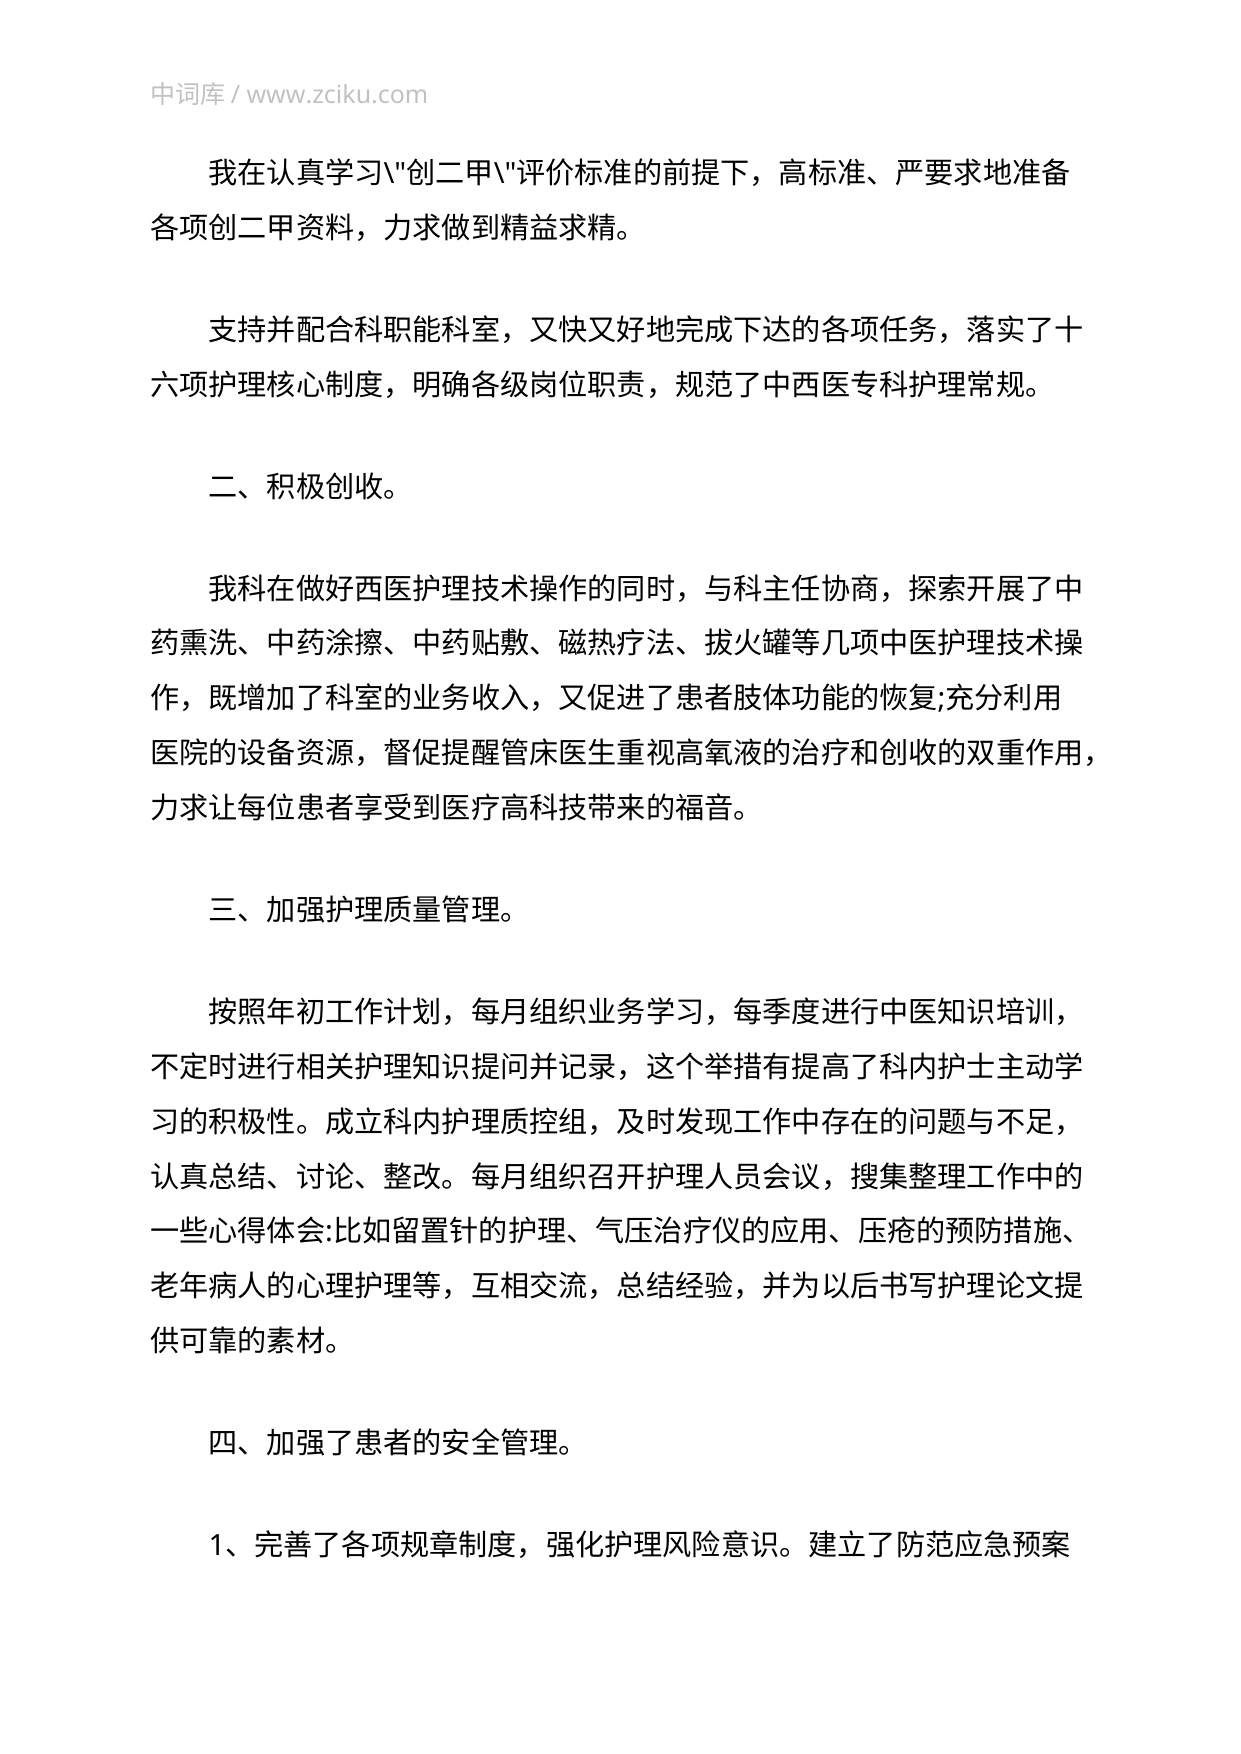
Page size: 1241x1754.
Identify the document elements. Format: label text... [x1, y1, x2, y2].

text 我在认真学习\"创二甲\"评价标准的前提下，高标准、严要求地准备各项创二甲资料，力求做到精益求精。 [150, 150, 1090, 247]
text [150, 1521, 1090, 1564]
text 支持并配合科职能科室，又快又好地完成下达的各项任务，落实了十六项护理核心制度，明确各级岗位职责，规范了中西医专科护理常规。 [150, 307, 1090, 404]
text 按照年初工作计划，每月组织业务学习，每季度进行中医知识培训，不定时进行相关护理知识提问并记录，这个举措有提高了科内护士主动学习的积极性。成立科内护理质控组，及时发现工作中存在的问题与不足，认真总结、讨论、整改。每月组织召开护理人员会议，搜集整理工作中的一些心得体会:比如留置针的护理、气压治疗仪的应用、压疮的预防措施、老年病人的心理护理等，互相交流，总结经验，并为以后书写护理论文提供可靠的素材。 [150, 988, 1090, 1360]
text 四、加强了患者的安全管理。 [150, 1420, 1090, 1462]
text 我科在做好西医护理技术操作的同时，与科主任协商，探索开展了中药熏洗、中药涂擦、中药贴敷、磁热疗法、拔火罐等几项中医护理技术操作，既增加了科室的业务收入，又促进了患者肢体功能的恢复;充分利用医院的设备资源，督促提醒管床医生重视高氧液的治疗和创收的双重作用，力求让每位患者享受到医疗高科技带来的福音。 [150, 565, 1090, 827]
text 二、积极创收。 [150, 463, 1090, 506]
text 三、加强护理质量管理。 [150, 887, 1090, 929]
